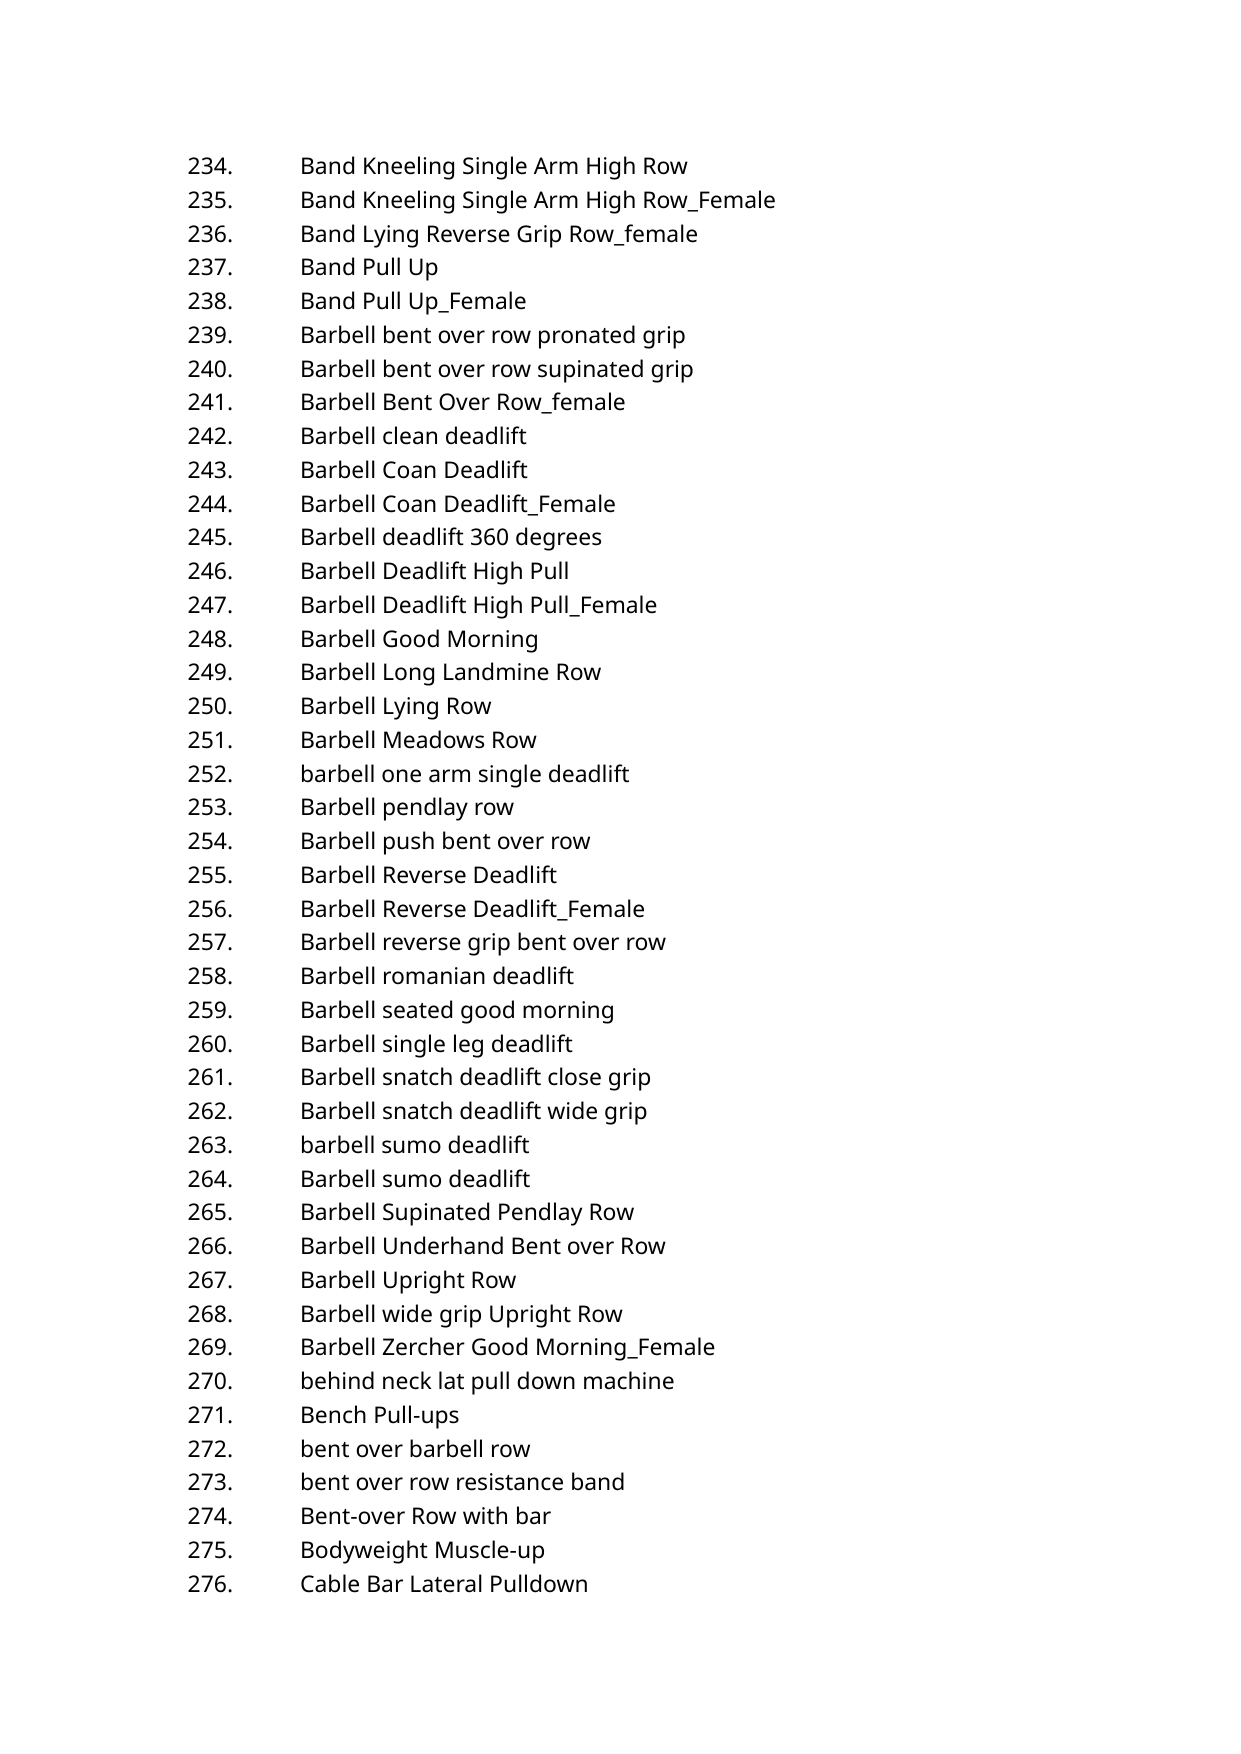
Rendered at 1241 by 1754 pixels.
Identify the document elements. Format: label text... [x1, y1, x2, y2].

list Barbell Long Landmine Row [187, 656, 1090, 687]
list bent over barbell row [187, 1432, 1090, 1464]
list Barbell seated good morning [187, 994, 1090, 1025]
list Barbell single leg deadlift [187, 1027, 1090, 1059]
list Barbell reverse grip bent over row [187, 926, 1090, 957]
list Barbell Upright Row [187, 1264, 1090, 1295]
list Barbell Coan Deadlift [187, 454, 1090, 485]
list Barbell bent over row supinated grip [187, 352, 1090, 384]
list Bent-over Row with bar [187, 1500, 1090, 1531]
list Barbell snatch deadlift wide grip [187, 1095, 1090, 1126]
list Band Lying Reverse Grip Row_female [187, 217, 1090, 249]
list Barbell wide grip Upright Row [187, 1297, 1090, 1329]
list Barbell Underhand Bent over Row [187, 1230, 1090, 1261]
list behind neck lat pull down machine [187, 1365, 1090, 1396]
list Barbell Bent Over Row_female [187, 386, 1090, 417]
list barbell one arm single deadlift [187, 757, 1090, 789]
list Barbell romanian deadlift [187, 960, 1090, 991]
list Band Pull Up_Female [187, 285, 1090, 316]
list Bench Pull-ups [187, 1399, 1090, 1430]
list Band Kneeling Single Arm High Row_Female [187, 184, 1090, 215]
list Barbell Zercher Good Morning_Female [187, 1331, 1090, 1362]
list Cable Bar Lateral Pulldown [187, 1567, 1090, 1599]
list Barbell Good Morning [187, 622, 1090, 654]
list Band Pull Up [187, 251, 1090, 282]
list Barbell Lying Row [187, 690, 1090, 721]
list Barbell Coan Deadlift_Female [187, 487, 1090, 519]
list Barbell clean deadlift [187, 420, 1090, 451]
list barbell sumo deadlift [187, 1129, 1090, 1160]
list Barbell Reverse Deadlift [187, 859, 1090, 890]
list Band Kneeling Single Arm High Row [187, 150, 1090, 181]
list Barbell Meadows Row [187, 724, 1090, 755]
list Barbell pendlay row [187, 791, 1090, 822]
list Barbell sumo deadlift [187, 1162, 1090, 1194]
list Barbell snatch deadlift close grip [187, 1061, 1090, 1092]
list Barbell bent over row pronated grip [187, 319, 1090, 350]
list Barbell Reverse Deadlift_Female [187, 892, 1090, 924]
list bent over row resistance band [187, 1466, 1090, 1497]
list Barbell Supinated Pendlay Row [187, 1196, 1090, 1227]
list Barbell deadlift 360 degrees [187, 521, 1090, 552]
list Barbell Deadlift High Pull_Female [187, 589, 1090, 620]
list Barbell Deadlift High Pull [187, 555, 1090, 586]
list Barbell push bent over row [187, 825, 1090, 856]
list Bodyweight Muscle-up [187, 1534, 1090, 1565]
